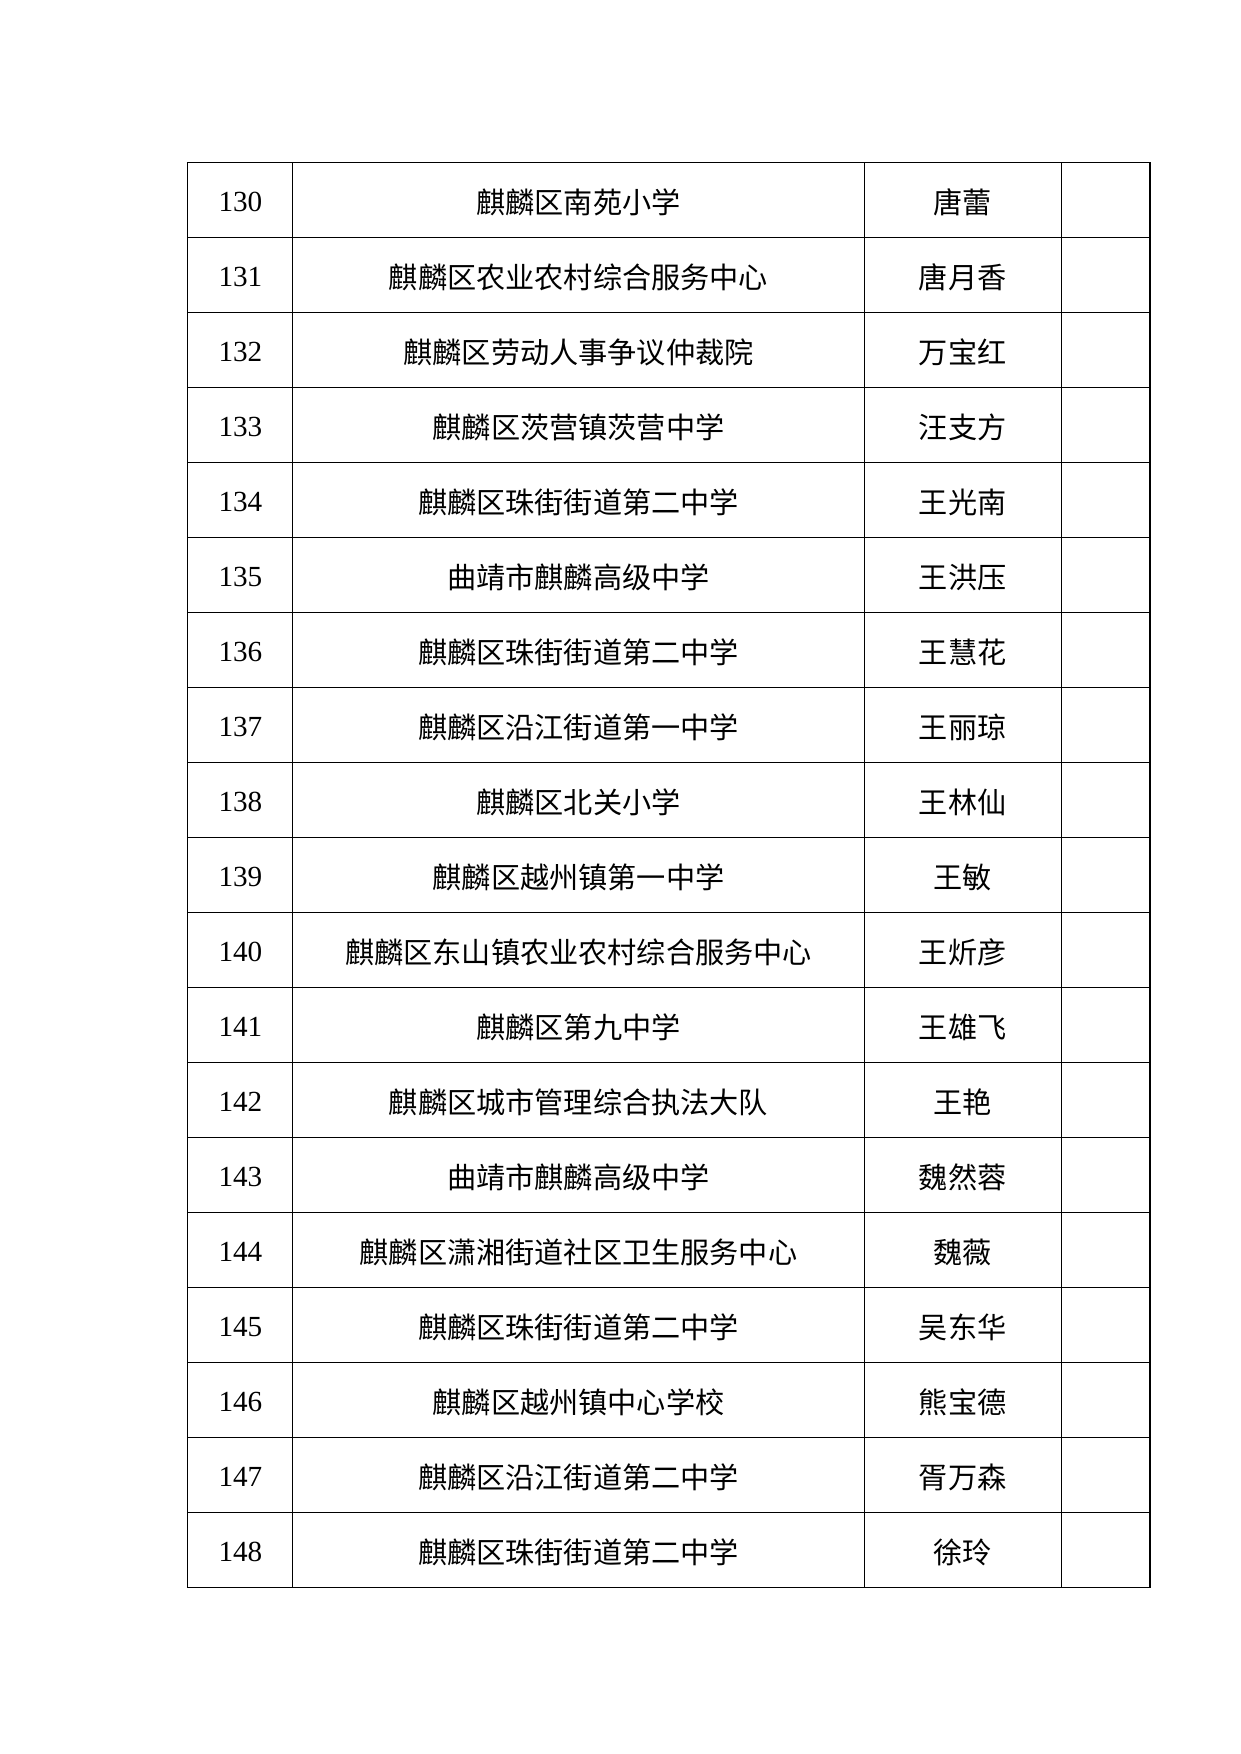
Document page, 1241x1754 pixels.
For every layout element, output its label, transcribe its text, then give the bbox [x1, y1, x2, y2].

table_cell 136 [188, 613, 292, 687]
table_cell [1062, 313, 1149, 387]
table_cell 麒麟区农业农村综合服务中心 [293, 238, 864, 312]
table_cell 熊宝德 [865, 1363, 1061, 1437]
table_cell 王敏 [865, 838, 1061, 912]
table_cell 麒麟区城市管理综合执法大队 [293, 1063, 864, 1137]
table_cell 魏薇 [865, 1213, 1061, 1287]
table_cell 麒麟区劳动人事争议仲裁院 [293, 313, 864, 387]
table_cell 唐月香 [865, 238, 1061, 312]
table_cell 146 [188, 1363, 292, 1437]
table_cell 王艳 [865, 1063, 1061, 1137]
table_cell [1062, 1288, 1149, 1362]
table_cell 汪支方 [865, 388, 1061, 462]
table_cell [1062, 838, 1149, 912]
table_cell [1062, 163, 1149, 237]
table_cell 麒麟区南苑小学 [293, 163, 864, 237]
table_cell 140 [188, 913, 292, 987]
table_cell [1062, 1063, 1149, 1137]
table_cell 麒麟区潇湘街道社区卫生服务中心 [293, 1213, 864, 1287]
table_cell [1062, 388, 1149, 462]
table_cell [1062, 613, 1149, 687]
table_cell 麒麟区珠街街道第二中学 [293, 1513, 864, 1587]
table_cell 麒麟区珠街街道第二中学 [293, 463, 864, 537]
table_cell 138 [188, 763, 292, 837]
table_cell [1062, 1213, 1149, 1287]
table_cell 王林仙 [865, 763, 1061, 837]
table_cell 143 [188, 1138, 292, 1212]
table_cell [1062, 1513, 1149, 1587]
table_cell 麒麟区沿江街道第一中学 [293, 688, 864, 762]
table_cell 麒麟区越州镇中心学校 [293, 1363, 864, 1437]
table_cell 147 [188, 1438, 292, 1512]
table_cell 141 [188, 988, 292, 1062]
table_cell 唐蕾 [865, 163, 1061, 237]
table_cell [1062, 1438, 1149, 1512]
table_cell 131 [188, 238, 292, 312]
table_cell [1062, 538, 1149, 612]
table_cell 魏然蓉 [865, 1138, 1061, 1212]
table_cell 王丽琼 [865, 688, 1061, 762]
table_cell 137 [188, 688, 292, 762]
table_cell [1062, 688, 1149, 762]
table_cell [1062, 913, 1149, 987]
table_cell 曲靖市麒麟高级中学 [293, 1138, 864, 1212]
table_cell 王慧花 [865, 613, 1061, 687]
table_cell 144 [188, 1213, 292, 1287]
table_cell [1062, 763, 1149, 837]
table_cell 139 [188, 838, 292, 912]
table_cell 135 [188, 538, 292, 612]
table_cell 麒麟区珠街街道第二中学 [293, 1288, 864, 1362]
table_cell [1062, 1138, 1149, 1212]
table_cell 万宝红 [865, 313, 1061, 387]
table_cell 王雄飞 [865, 988, 1061, 1062]
table_cell [1062, 1363, 1149, 1437]
table_cell [1062, 988, 1149, 1062]
table_cell 130 [188, 163, 292, 237]
table_cell 麒麟区第九中学 [293, 988, 864, 1062]
table_cell 145 [188, 1288, 292, 1362]
table_cell 麒麟区茨营镇茨营中学 [293, 388, 864, 462]
table_cell 王光南 [865, 463, 1061, 537]
table_cell 麒麟区东山镇农业农村综合服务中心 [293, 913, 864, 987]
table_cell [1062, 463, 1149, 537]
table_cell 王洪压 [865, 538, 1061, 612]
table_cell 133 [188, 388, 292, 462]
table_cell [1062, 238, 1149, 312]
table_cell 王炘彦 [865, 913, 1061, 987]
table_cell 142 [188, 1063, 292, 1137]
table_cell 吴东华 [865, 1288, 1061, 1362]
table_cell 曲靖市麒麟高级中学 [293, 538, 864, 612]
table_cell 麒麟区沿江街道第二中学 [293, 1438, 864, 1512]
table_cell 132 [188, 313, 292, 387]
table_cell 134 [188, 463, 292, 537]
table_cell 徐玲 [865, 1513, 1061, 1587]
table_cell 胥万森 [865, 1438, 1061, 1512]
table_cell 麒麟区越州镇第一中学 [293, 838, 864, 912]
table_cell 148 [188, 1513, 292, 1587]
table_cell 麒麟区北关小学 [293, 763, 864, 837]
table_cell 麒麟区珠街街道第二中学 [293, 613, 864, 687]
